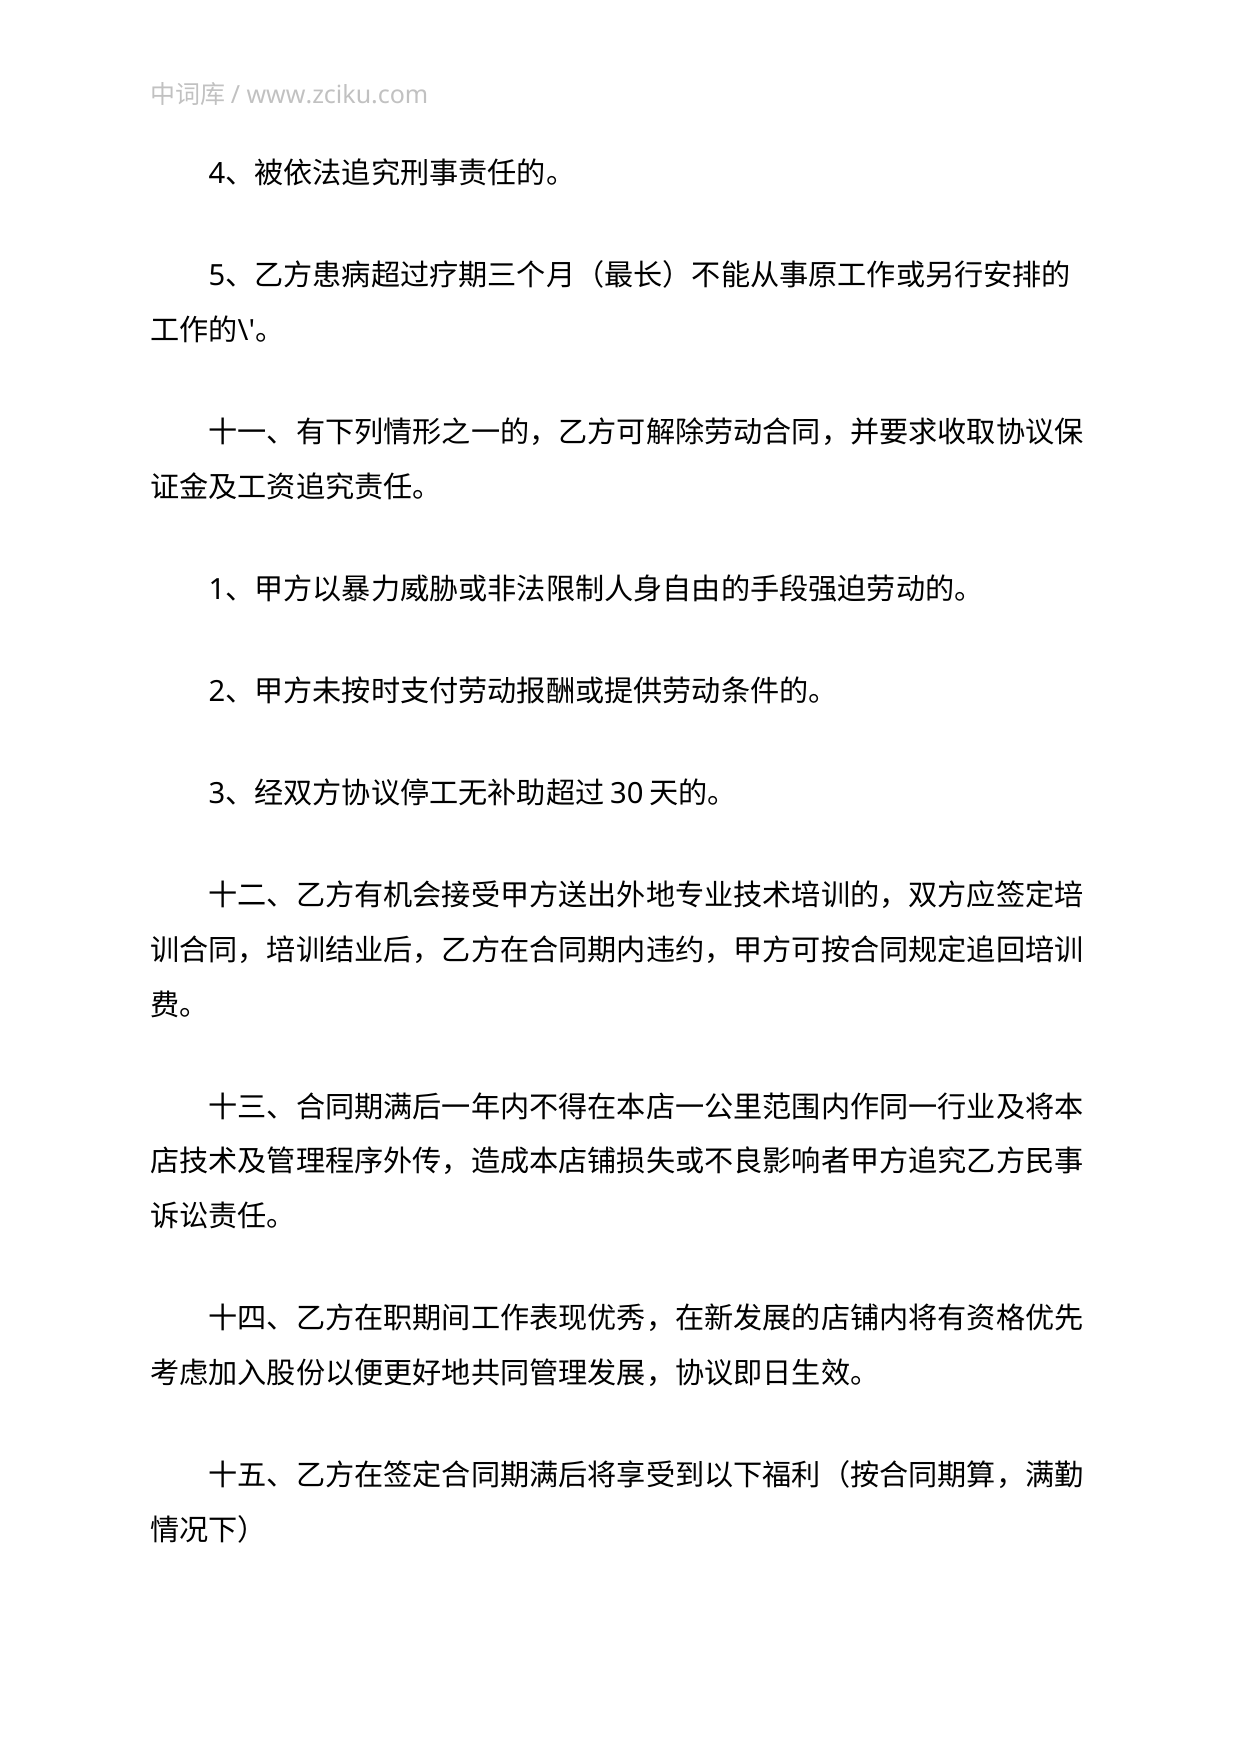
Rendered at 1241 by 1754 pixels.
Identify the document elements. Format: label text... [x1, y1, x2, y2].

text 十二、乙方有机会接受甲方送出外地专业技术培训的，双方应签定培训合同，培训结业后，乙方在合同期内违约，甲方可按合同规定追回培训费。 [150, 872, 1090, 1024]
text 十四、乙方在职期间工作表现优秀，在新发展的店铺内将有资格优先考虑加入股份以便更好地共同管理发展，协议即日生效。 [150, 1295, 1090, 1392]
text 十一、有下列情形之一的，乙方可解除劳动合同，并要求收取协议保证金及工资追究责任。 [150, 409, 1090, 506]
text 1、甲方以暴力威胁或非法限制人身自由的手段强迫劳动的。 [150, 566, 1090, 608]
text 2、甲方未按时支付劳动报酬或提供劳动条件的。 [150, 668, 1090, 710]
text 十三、合同期满后一年内不得在本店一公里范围内作同一行业及将本店技术及管理程序外传，造成本店铺损失或不良影响者甲方追究乙方民事诉讼责任。 [150, 1083, 1090, 1235]
text 3、经双方协议停工无补助超过30天的。 [150, 769, 1090, 812]
text 十五、乙方在签定合同期满后将享受到以下福利（按合同期算，满勤情况下） [150, 1451, 1090, 1548]
text 4、被依法追究刑事责任的。 [150, 150, 1090, 192]
text 5、乙方患病超过疗期三个月（最长）不能从事原工作或另行安排的工作的\'。 [150, 252, 1090, 349]
